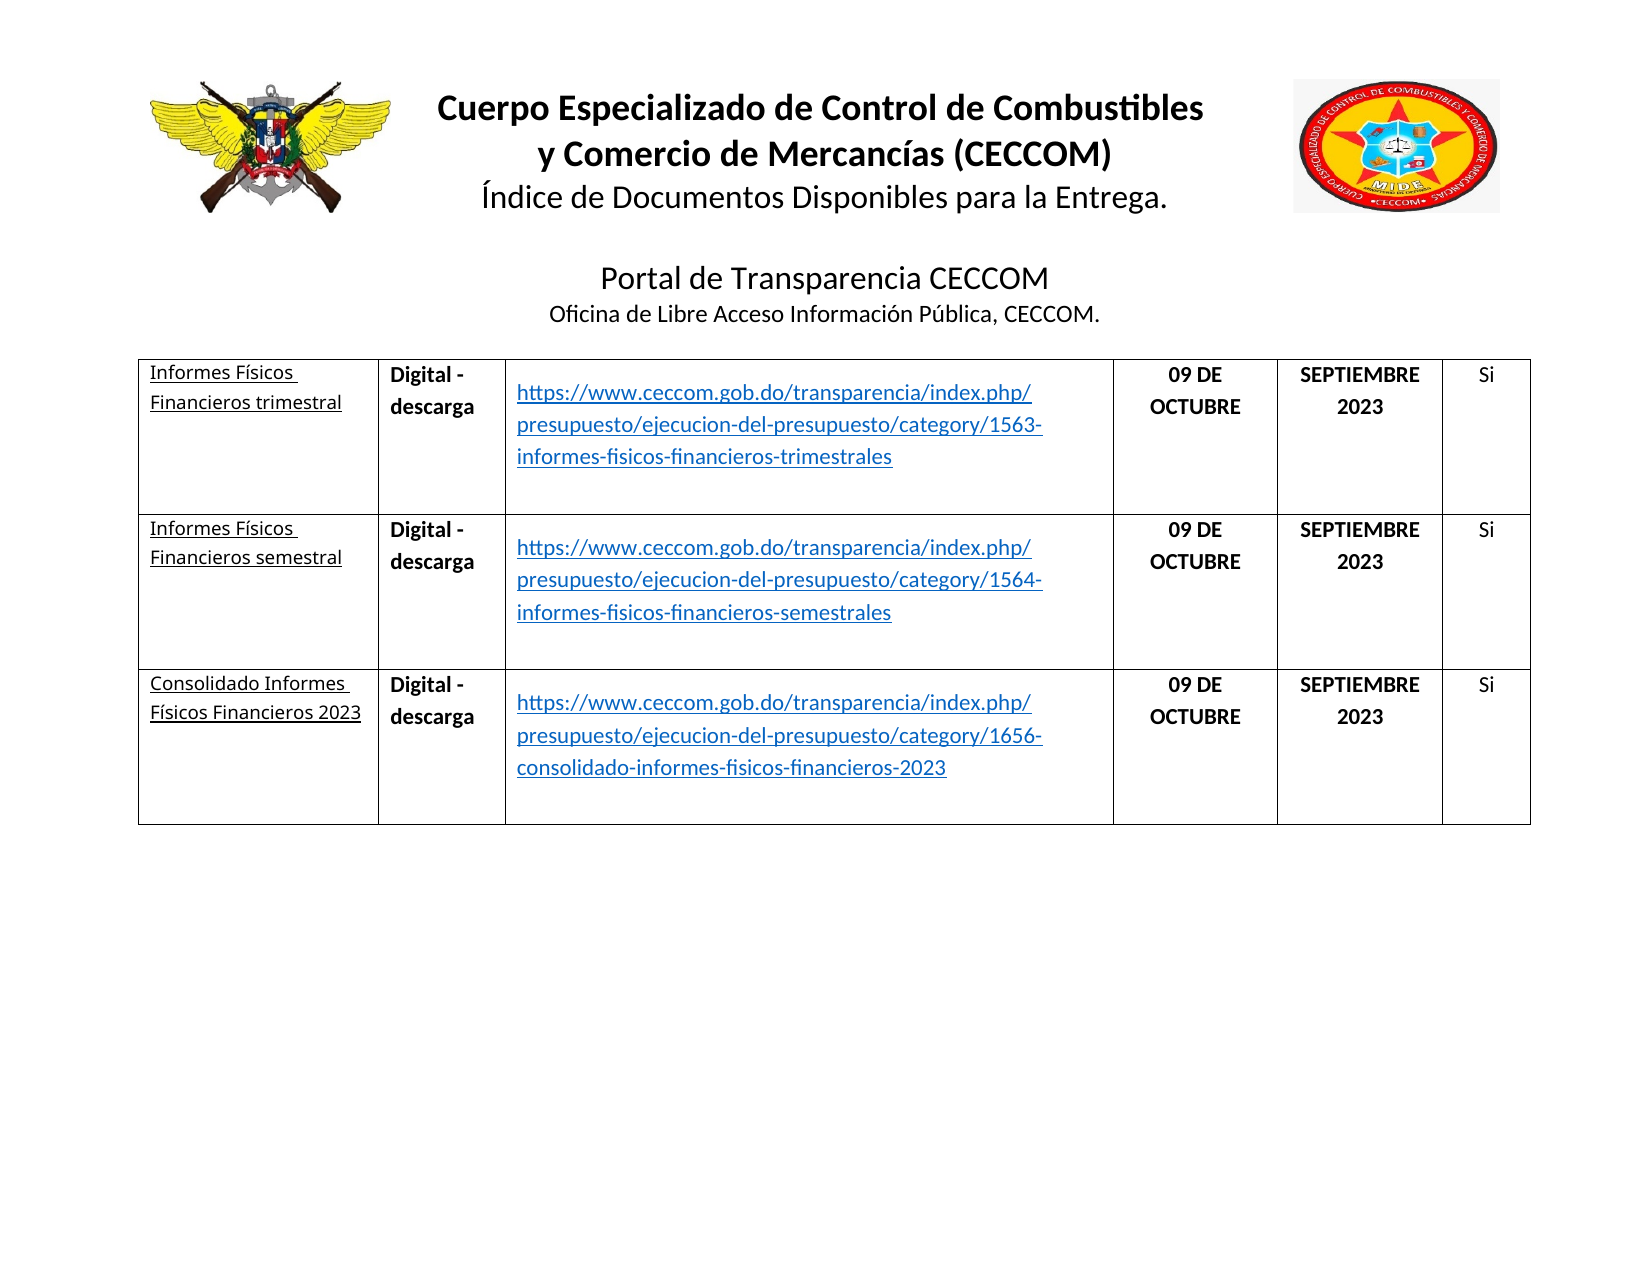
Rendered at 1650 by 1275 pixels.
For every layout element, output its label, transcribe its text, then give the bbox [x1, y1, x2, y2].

table_cell Digital -descarga [379, 360, 505, 514]
picture [1293, 79, 1500, 213]
table_cell SEPTIEMBRE 2023 [1278, 515, 1442, 669]
table_cell Si [1443, 515, 1530, 669]
table_cell Consolidado Informes Físicos Financieros 2023 [139, 670, 378, 824]
picture [150, 81, 391, 213]
table_cell 09 DE OCTUBRE [1114, 670, 1277, 824]
table_cell Si [1443, 360, 1530, 514]
table_cell SEPTIEMBRE 2023 [1278, 670, 1442, 824]
table_cell 09 DE OCTUBRE [1114, 360, 1277, 514]
table_cell Si [1443, 670, 1530, 824]
table_cell Digital -descarga [379, 515, 505, 669]
table_cell 09 DE OCTUBRE [1114, 515, 1277, 669]
table_cell https://www.ceccom.gob.do/transparencia/index.php/presupuesto/ejecucion-del-presupuesto/category/1563-informes-fisicos-financieros-trimestrales [506, 360, 1113, 514]
table_cell SEPTIEMBRE 2023 [1278, 360, 1442, 514]
table_cell Informes Físicos Financieros trimestral [139, 360, 378, 514]
table_cell https://www.ceccom.gob.do/transparencia/index.php/presupuesto/ejecucion-del-presupuesto/category/1656-consolidado-informes-fisicos-financieros-2023 [506, 670, 1113, 824]
table_cell Informes Físicos Financieros semestral [139, 515, 378, 669]
table_cell Digital -descarga [379, 670, 505, 824]
table_cell https://www.ceccom.gob.do/transparencia/index.php/presupuesto/ejecucion-del-presupuesto/category/1564-informes-fisicos-financieros-semestrales [506, 515, 1113, 669]
